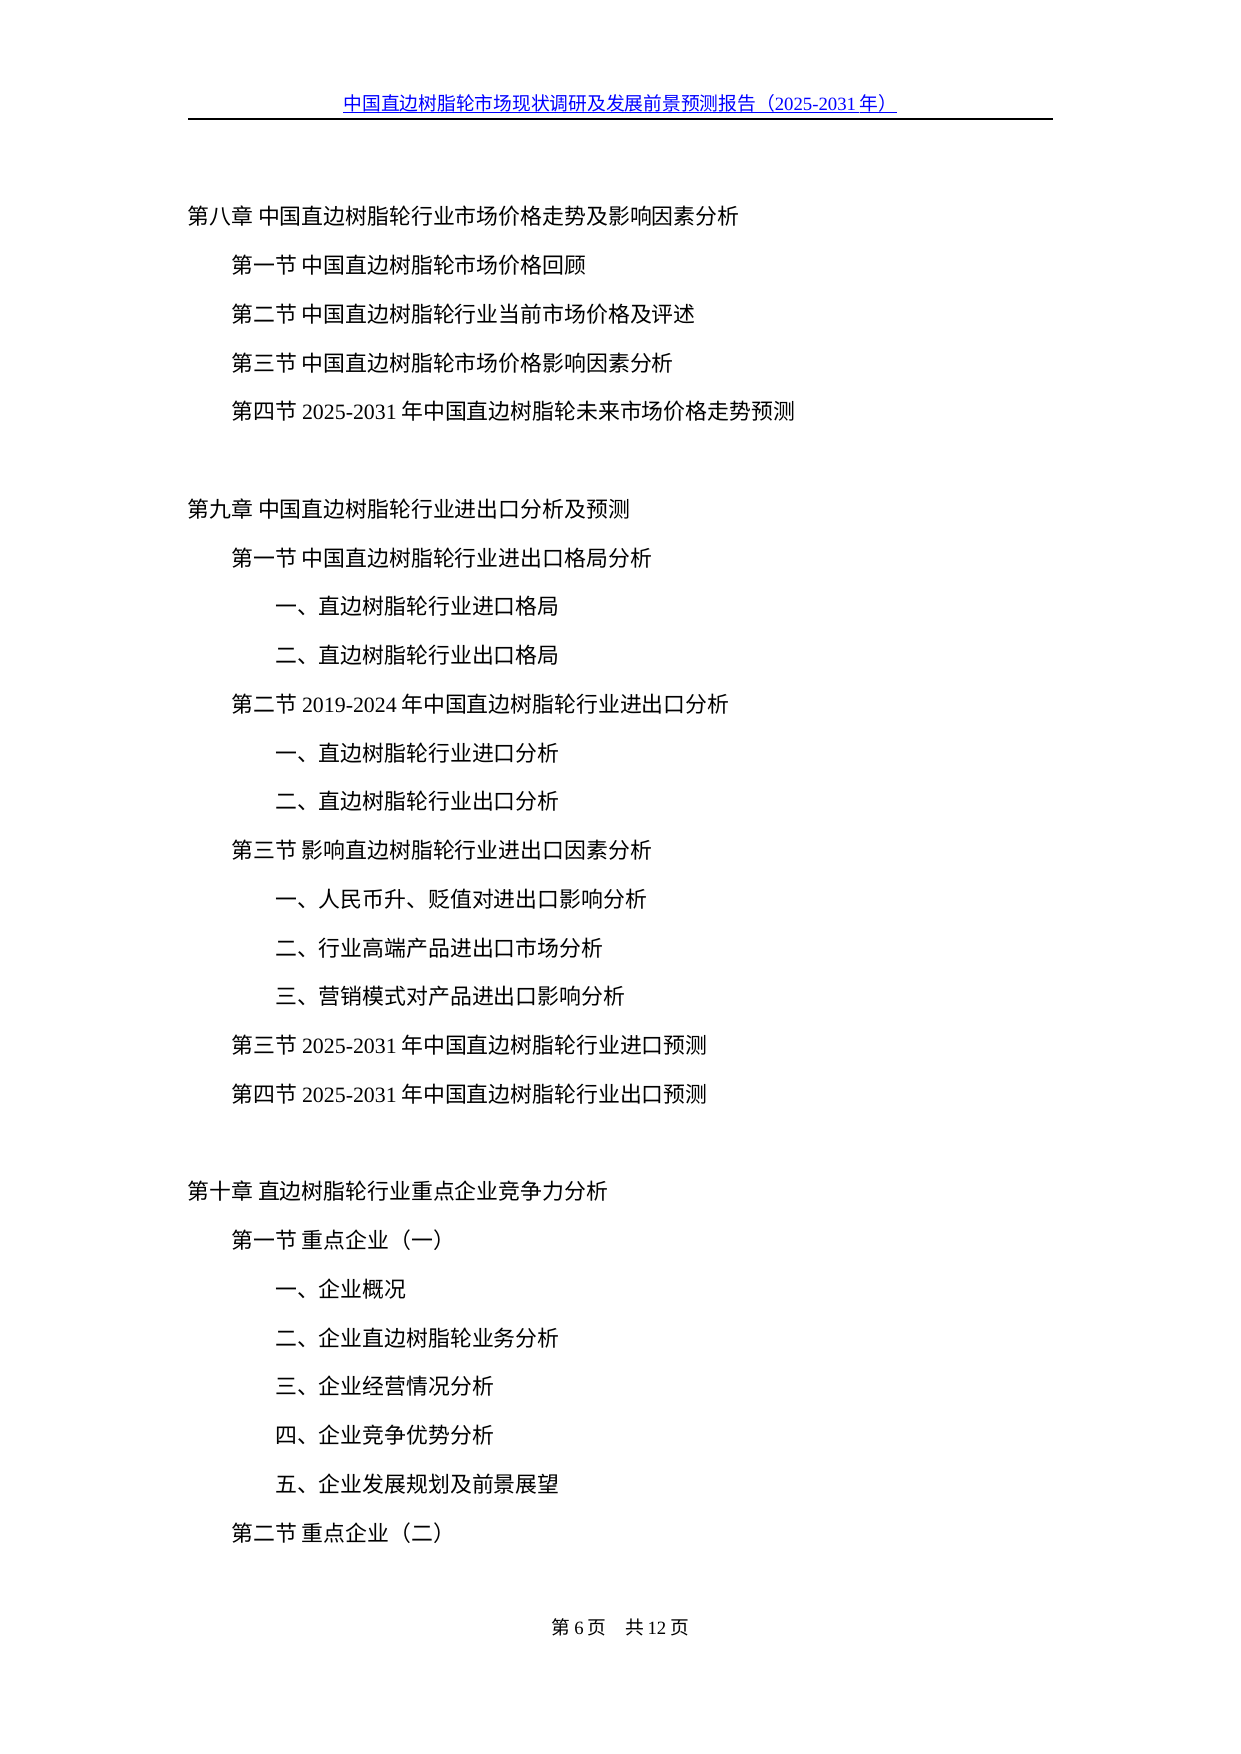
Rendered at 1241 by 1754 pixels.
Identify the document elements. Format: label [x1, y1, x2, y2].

text [187, 150, 1053, 1548]
